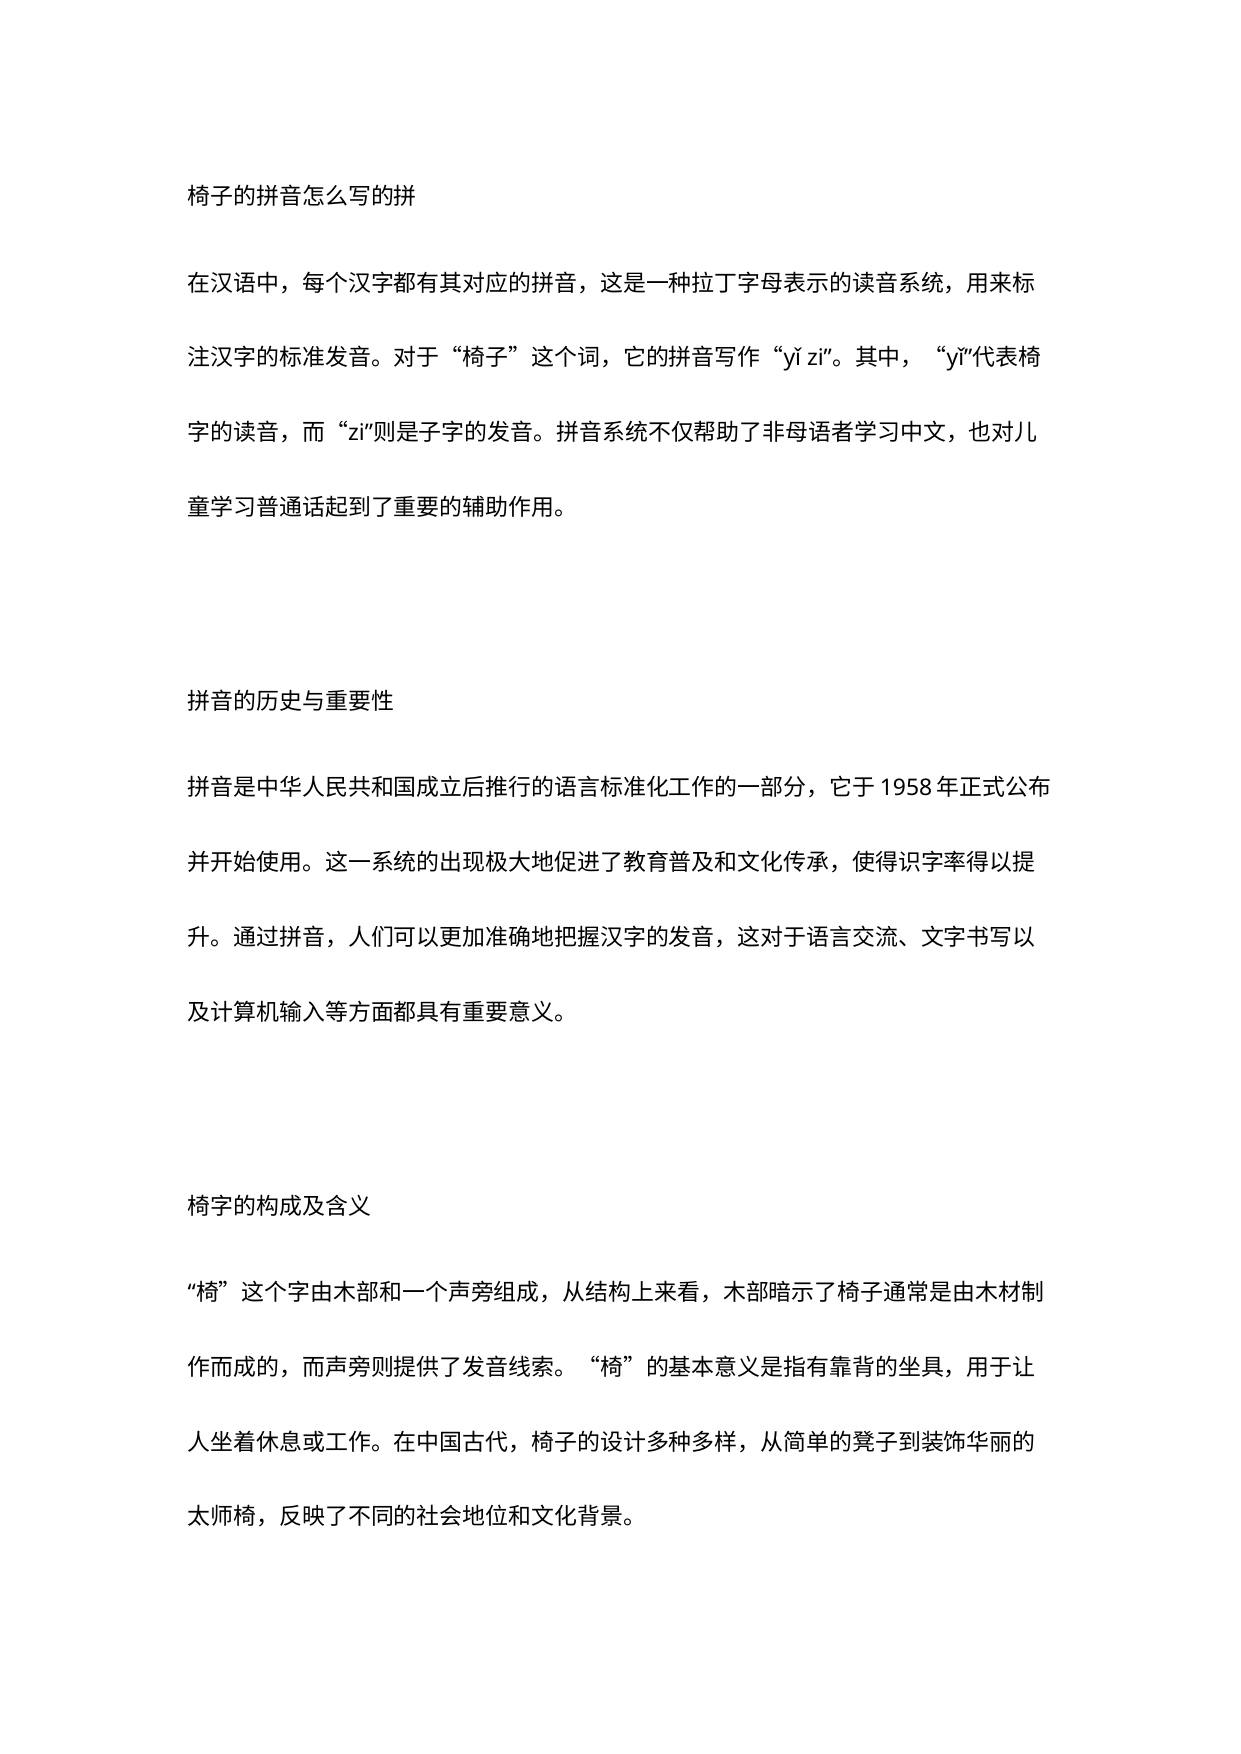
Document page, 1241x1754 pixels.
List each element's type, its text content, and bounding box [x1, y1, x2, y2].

text “椅”这个字由木部和一个声旁组成，从结构上来看，木部暗示了椅子通常是由木材制作而成的，而声旁则提供了发音线索。“椅”的基本意义是指有靠背的坐具，用于让人坐着休息或工作。在中国古代，椅子的设计多种多样，从简单的凳子到装饰华丽的太师椅，反映了不同的社会地位和文化背景。 [187, 1258, 1053, 1547]
text 拼音是中华人民共和国成立后推行的语言标准化工作的一部分，它于1958年正式公布并开始使用。这一系统的出现极大地促进了教育普及和文化传承，使得识字率得以提升。通过拼音，人们可以更加准确地把握汉字的发音，这对于语言交流、文字书写以及计算机输入等方面都具有重要意义。 [187, 753, 1053, 1042]
text 椅字的构成及含义 [187, 1172, 1053, 1237]
text 椅子的拼音怎么写的拼 [187, 162, 1053, 227]
text 在汉语中，每个汉字都有其对应的拼音，这是一种拉丁字母表示的读音系统，用来标注汉字的标准发音。对于“椅子”这个词，它的拼音写作“yǐ zi”。其中，“yǐ”代表椅字的读音，而“zi”则是子字的发音。拼音系统不仅帮助了非母语者学习中文，也对儿童学习普通话起到了重要的辅助作用。 [187, 248, 1053, 538]
text 拼音的历史与重要性 [187, 667, 1053, 732]
